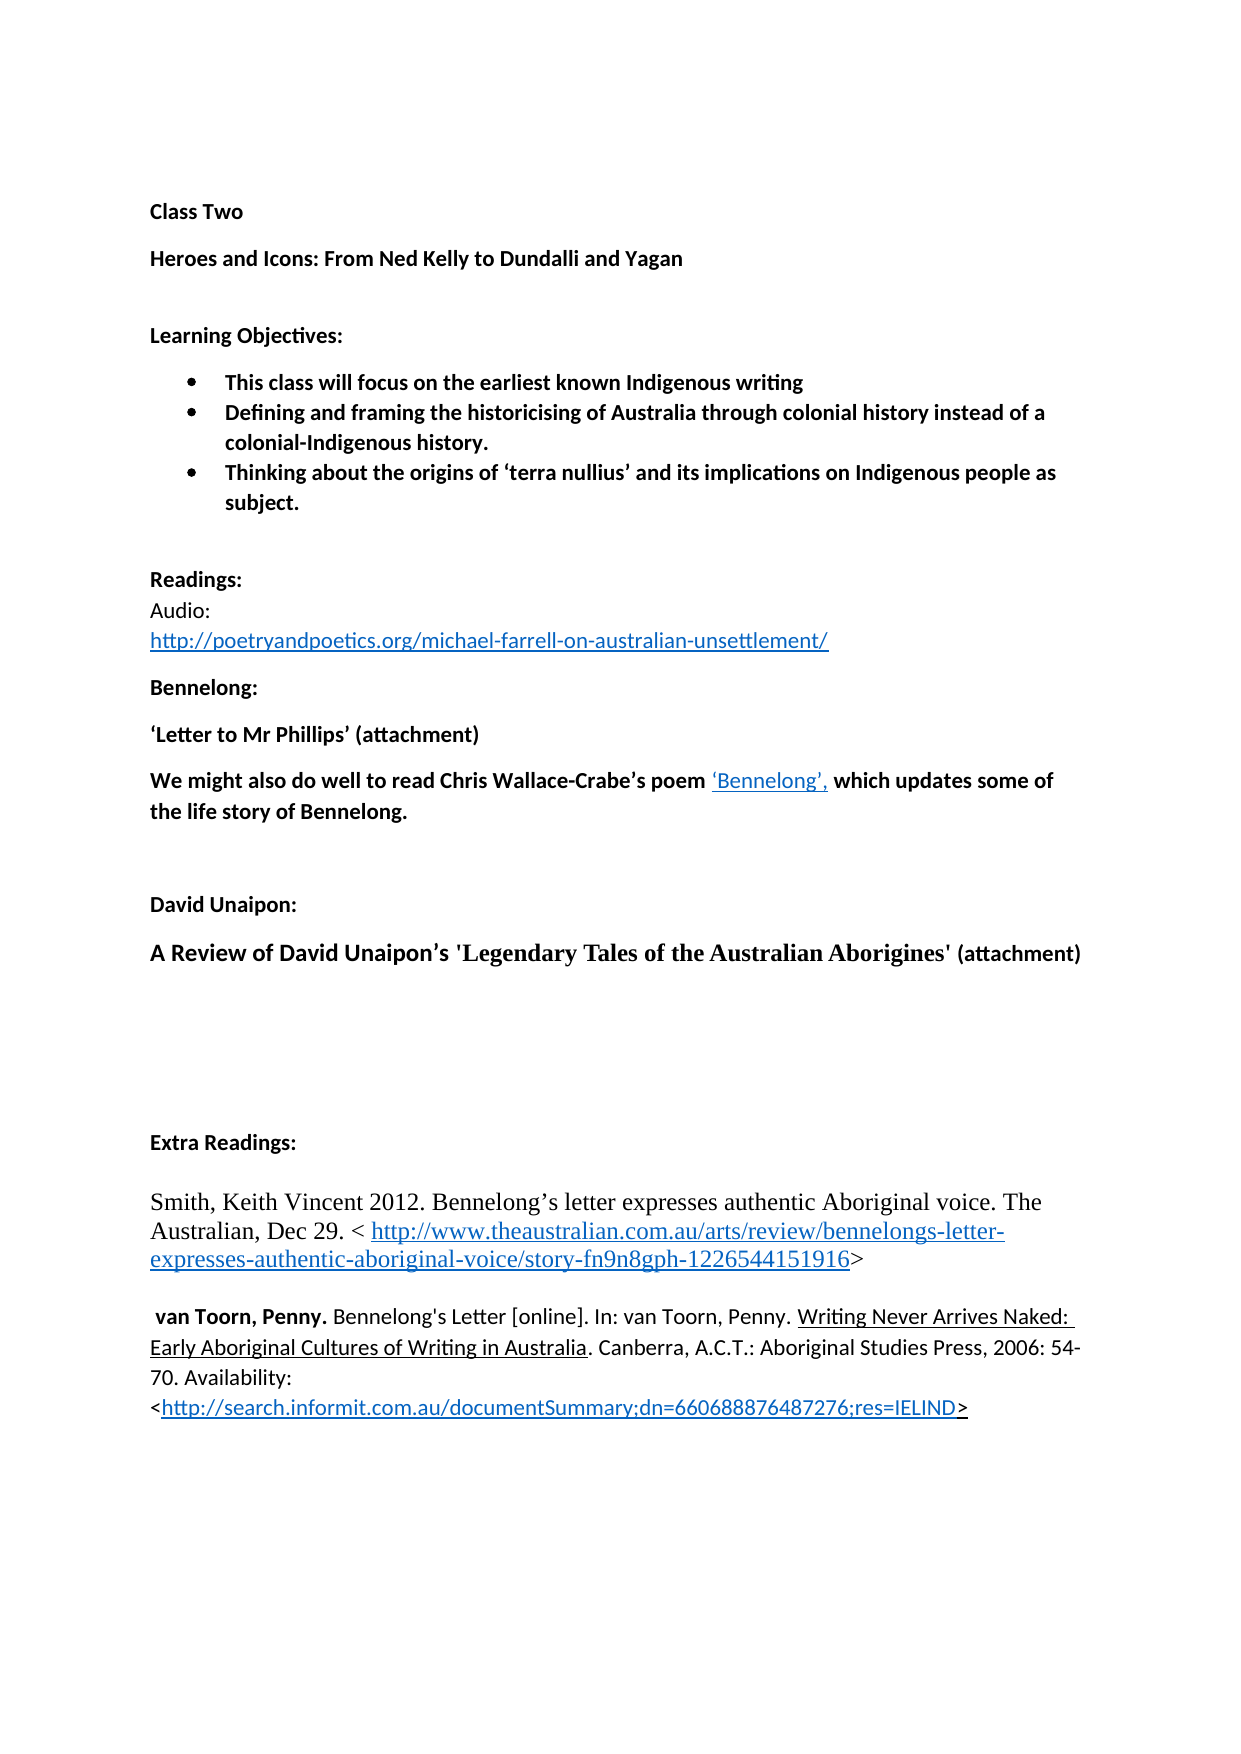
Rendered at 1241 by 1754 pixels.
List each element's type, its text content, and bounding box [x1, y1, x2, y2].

text Heroes and Icons: From Ned Kelly to Dundalli and Yagan [150, 244, 1090, 302]
text We might also do well to read Chris Wallace-Crabe’s poem ‘Bennelong’, which updates some of the life story of Bennelong. [150, 767, 1090, 825]
text van Toorn, Penny. Bennelong's Letter [online]. In: van Toorn, Penny. Writing Never Arrives Naked: Early Aboriginal Cultures of Writing in Australia. Canberra, A.C.T.: Aboriginal Studies Press, 2006: 54-70. Availability: <http://search.informit.com.au/documentSummary;dn=660688876487276;res=IELIND> [150, 1302, 1090, 1421]
text Extra Readings: [150, 1128, 1090, 1156]
text Smith, Keith Vincent 2012. Bennelong’s letter expresses authentic Aboriginal voice. The Australian, Dec 29. < http://www.theaustralian.com.au/arts/review/bennelongs-letter-expresses-authentic-aboriginal-voice/story-fn9n8gph-1226544151916> [150, 1187, 1090, 1273]
list Thinking about the origins of ‘terra nullius’ and its implications on Indigenous people as subject. [187, 458, 1090, 547]
text Class Two [150, 197, 1090, 225]
text David Unaipon: [150, 891, 1090, 919]
text Bennelong: [150, 673, 1090, 701]
list This class will focus on the earliest known Indigenous writing [187, 368, 1090, 396]
list Defining and framing the historicising of Australia through colonial history instead of a colonial-Indigenous history. [187, 398, 1090, 456]
text Learning Objectives: [150, 321, 1090, 349]
text Readings: Audio: http://poetryandpoetics.org/michael-farrell-on-australian-unsettlement/ [150, 566, 1090, 654]
text ‘Letter to Mr Phillips’ (attachment) [150, 720, 1090, 748]
text A Review of David Unaipon’s 'Legendary Tales of the Australian Aborigines' (attachment) [150, 937, 1090, 968]
